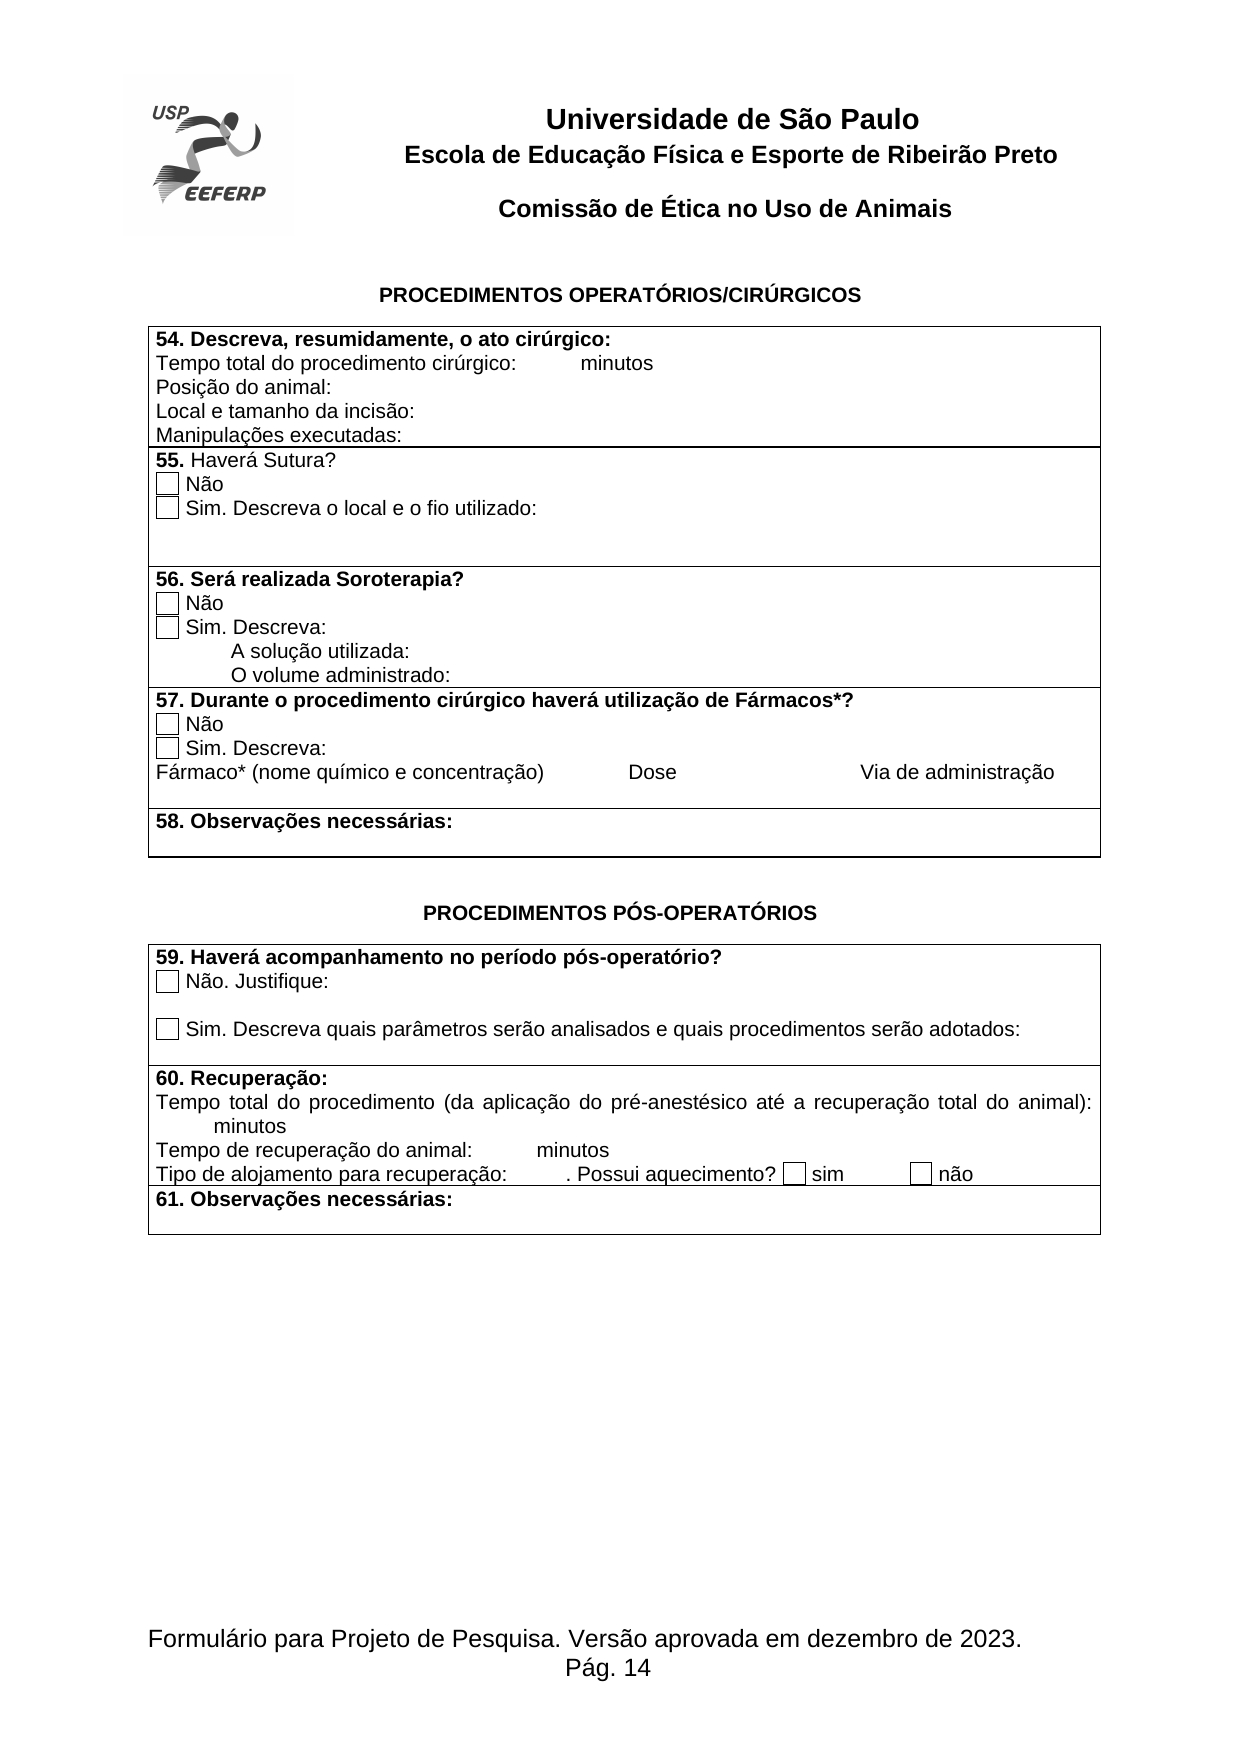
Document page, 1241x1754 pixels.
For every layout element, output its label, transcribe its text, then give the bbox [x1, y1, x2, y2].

table_cell 57. Durante o procedimento cirúrgico haverá utilização de Fármacos*? Não Sim. Descreva: Fármaco* (nome químico e concentração) Dose Via de administração [149, 688, 1100, 807]
table_cell 60. Recuperação: Tempo total do procedimento (da aplicação do pré-anestésico até a recuperação total do animal): minutos Tempo de recuperação do animal: minutos Tipo de alojamento para recuperação: . Possui aquecimento? sim não [149, 1066, 1100, 1185]
picture [123, 74, 294, 236]
table_header 59. Haverá acompanhamento no período pós-operatório? Não. Justifique: Sim. Descreva quais parâmetros serão analisados e quais procedimentos serão adotados: [149, 945, 1100, 1064]
table_cell 58. Observações necessárias: [149, 809, 1100, 856]
table_header 54. Descreva, resumidamente, o ato cirúrgico: Tempo total do procedimento cirúrgico: minutos Posição do animal: Local e tamanho da incisão: Manipulações executadas: [149, 327, 1100, 446]
table_cell 56. Será realizada Soroterapia? Não Sim. Descreva: A solução utilizada: O volume administrado: [149, 567, 1100, 687]
text PROCEDIMENTOS PÓS-OPERATÓRIOS [148, 901, 1092, 924]
table_cell 55. Haverá Sutura? Não Sim. Descreva o local e o fio utilizado: [149, 448, 1100, 566]
table_cell 61. Observações necessárias: [149, 1186, 1100, 1234]
text PROCEDIMENTOS OPERATÓRIOS/CIRÚRGICOS [148, 282, 1092, 306]
